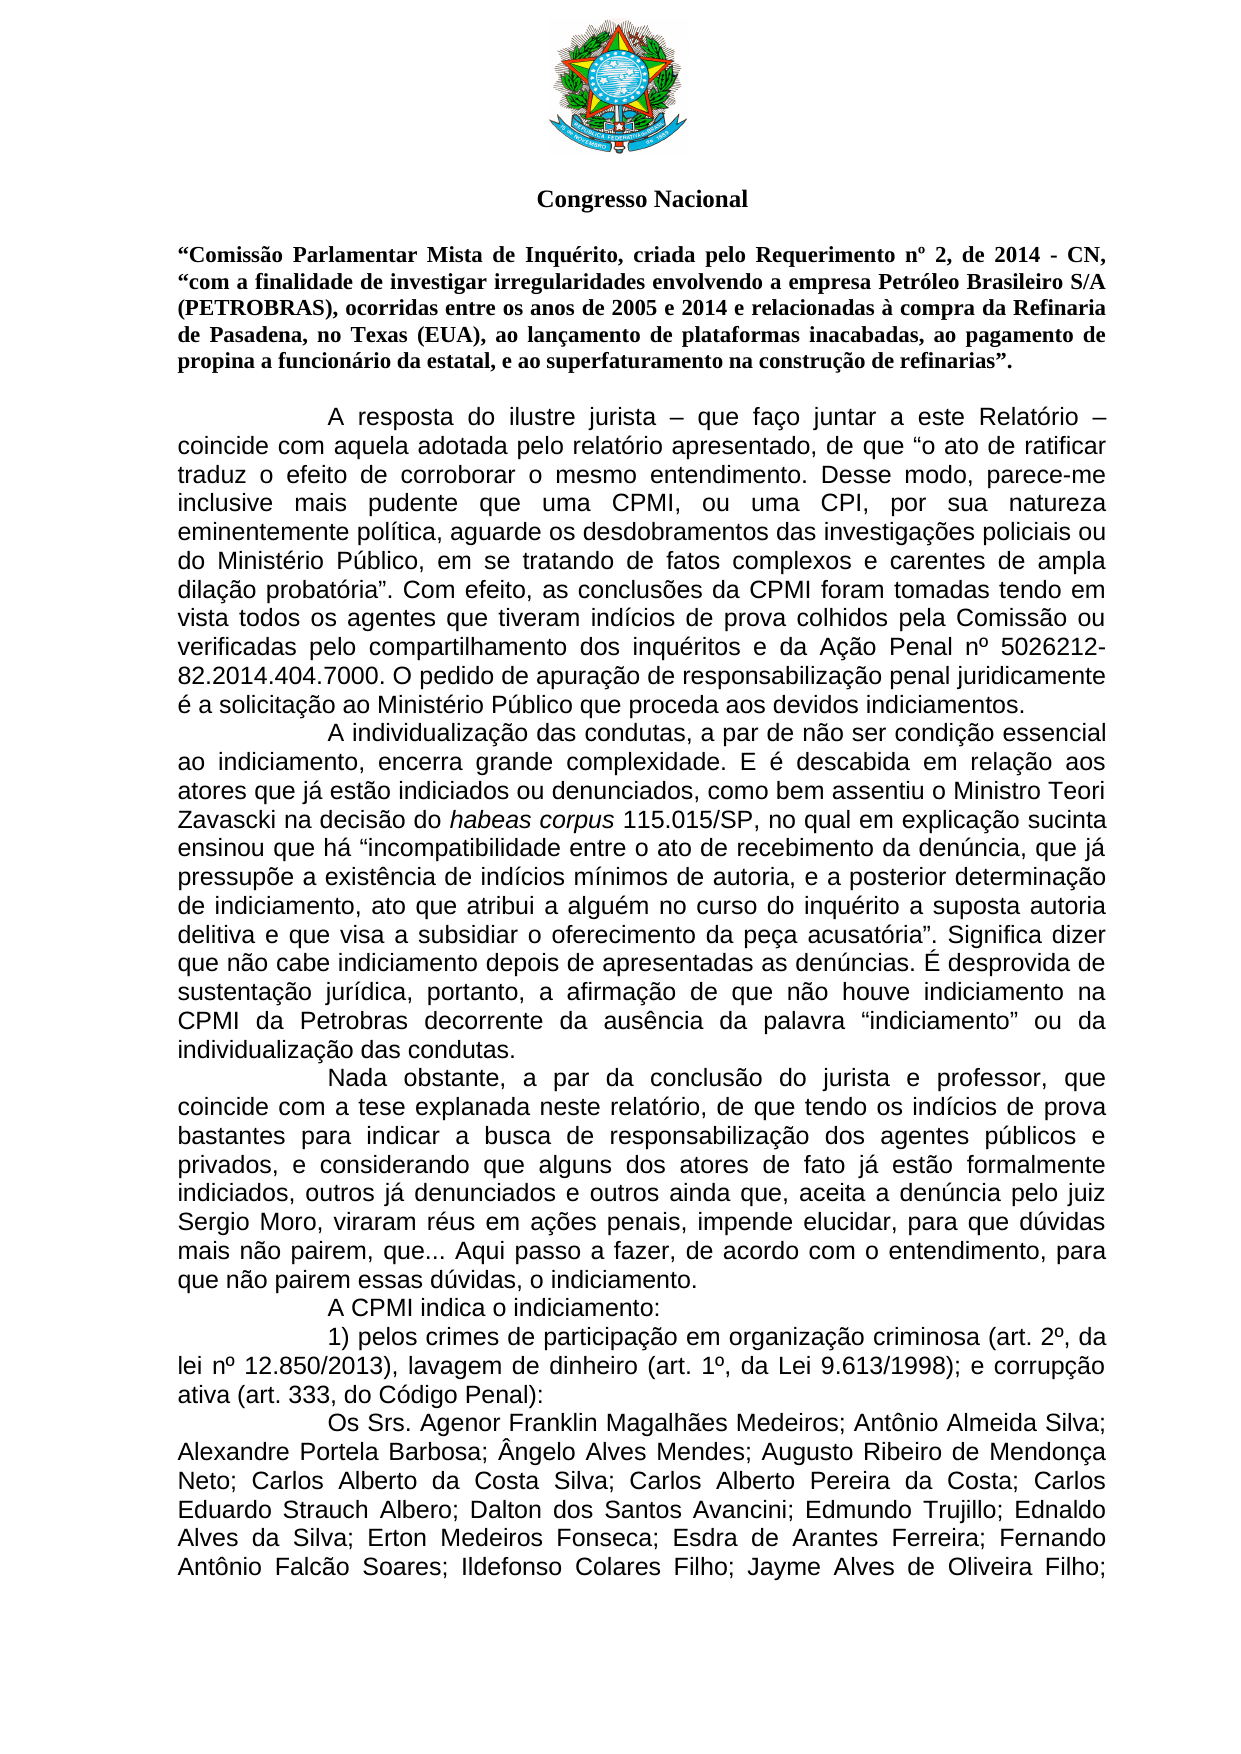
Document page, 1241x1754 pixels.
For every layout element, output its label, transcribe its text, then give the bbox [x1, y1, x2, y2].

text A individualização das condutas, a par de não ser condição essencial ao indiciamento, encerra grande complexidade. E é descabida em relação aos atores que já estão indiciados ou denunciados, como bem assentiu o Ministro Teori Zavascki na decisão do habeas corpus 115.015/SP, no qual em explicação sucinta ensinou que há “incompatibilidade entre o ato de recebimento da denúncia, que já pressupõe a existência de indícios mínimos de autoria, e a posterior determinação de indiciamento, ato que atribui a alguém no curso do inquérito a suposta autoria delitiva e que visa a subsidiar o oferecimento da peça acusatória”. Significa dizer que não cabe indiciamento depois de apresentadas as denúncias. É desprovida de sustentação jurídica, portanto, a afirmação de que não houve indiciamento na CPMI da Petrobras decorrente da ausência da palavra “indiciamento” ou da individualização das condutas. [177, 718, 1107, 1063]
text Nada obstante, a par da conclusão do jurista e professor, que coincide com a tese explanada neste relatório, de que tendo os indícios de prova bastantes para indicar a busca de responsabilização dos agentes públicos e privados, e considerando que alguns dos atores de fato já estão formalmente indiciados, outros já denunciados e outros ainda que, aceita a denúncia pelo juiz Sergio Moro, viraram réus em ações penais, impende elucidar, para que dúvidas mais não pairem, que... Aqui passo a fazer, de acordo com o entendimento, para que não pairem essas dúvidas, o indiciamento. [177, 1063, 1107, 1293]
picture [547, 18, 689, 156]
text A resposta do ilustre jurista – que faço juntar a este Relatório – coincide com aquela adotada pelo relatório apresentado, de que “o ato de ratificar traduz o efeito de corroborar o mesmo entendimento. Desse modo, parece-me inclusive mais pudente que uma CPMI, ou uma CPI, por sua natureza eminentemente política, aguarde os desdobramentos das investigações policiais ou do Ministério Público, em se tratando de fatos complexos e carentes de ampla dilação probatória”. Com efeito, as conclusões da CPMI foram tomadas tendo em vista todos os agentes que tiveram indícios de prova colhidos pela Comissão ou verificadas pelo compartilhamento dos inquéritos e da Ação Penal nº 5026212-82.2014.404.7000. O pedido de apuração de responsabilização penal juridicamente é a solicitação ao Ministério Público que proceda aos devidos indiciamentos. [177, 402, 1107, 718]
text 1) pelos crimes de participação em organização criminosa (art. 2º, da lei nº 12.850/2013), lavagem de dinheiro (art. 1º, da Lei 9.613/1998); e corrupção ativa (art. 333, do Código Penal): [177, 1322, 1107, 1408]
text A CPMI indica o indiciamento: [177, 1293, 1107, 1322]
